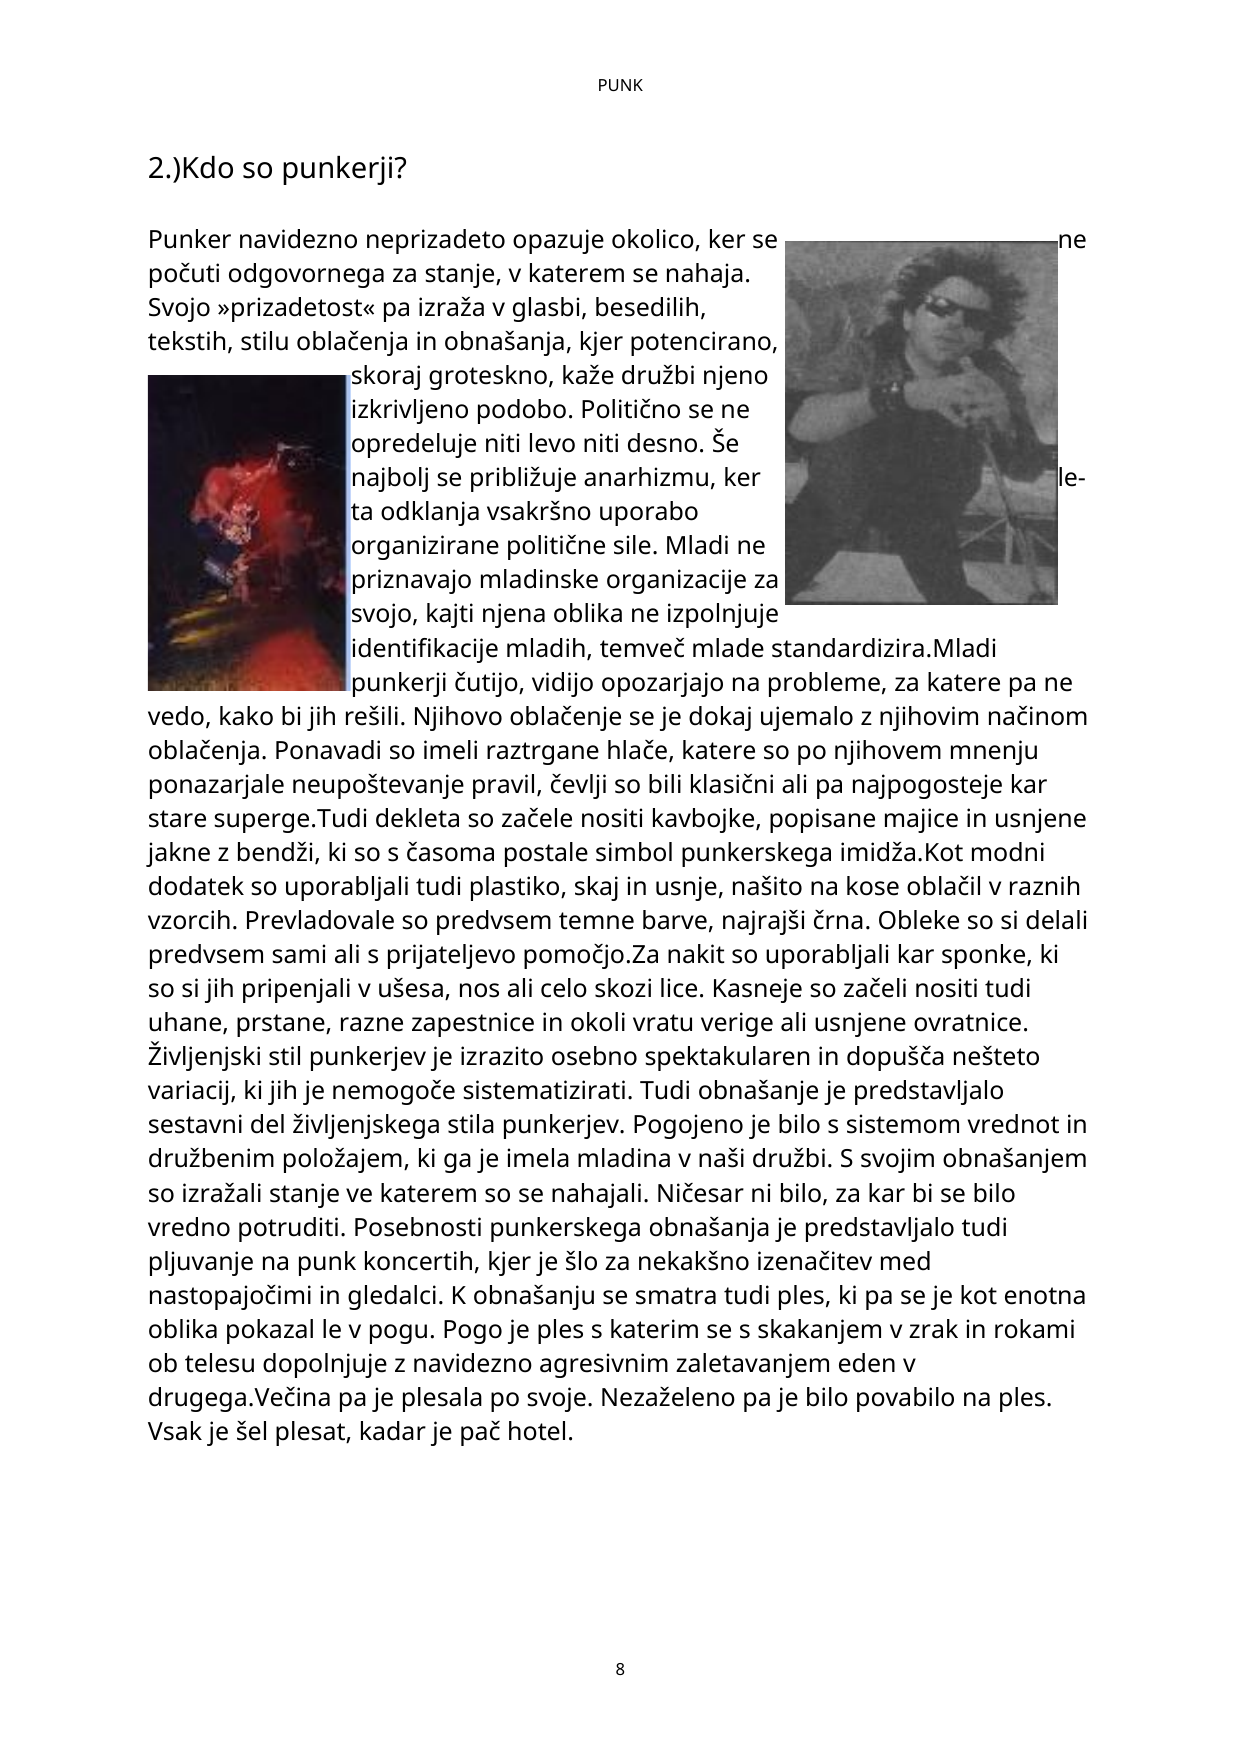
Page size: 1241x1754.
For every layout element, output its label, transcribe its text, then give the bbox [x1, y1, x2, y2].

text Punker navidezno neprizadeto opazuje okolico, ker se ne počuti odgovornega za stanje, v katerem se nahaja. Svojo »prizadetost« pa izraža v glasbi, besedilih, tekstih, stilu oblačenja in obnašanja, kjer potencirano, skoraj groteskno, kaže družbi njeno izkrivljeno podobo. Politično se ne opredeluje niti levo niti desno. Še najbolj se približuje anarhizmu, ker le-ta odklanja vsakršno uporabo organizirane politične sile. Mladi ne priznavajo mladinske organizacije za svojo, kajti njena oblika ne izpolnjuje identifikacije mladih, temveč mlade standardizira.Mladi punkerji čutijo, vidijo opozarjajo na probleme, za katere pa ne vedo, kako bi jih rešili. Njihovo oblačenje se je dokaj ujemalo z njihovim načinom oblačenja. Ponavadi so imeli raztrgane hlače, katere so po njihovem mnenju ponazarjale neupoštevanje pravil, čevlji so bili klasični ali pa najpogosteje kar stare superge.Tudi dekleta so začele nositi kavbojke, popisane majice in usnjene jakne z bendži, ki so s časoma postale simbol punkerskega imidža.Kot modni dodatek so uporabljali tudi plastiko, skaj in usnje, našito na kose oblačil v raznih vzorcih. Prevladovale so predvsem temne barve, najrajši črna. Obleke so si delali predvsem sami ali s prijateljevo pomočjo.Za nakit so uporabljali kar sponke, ki so si jih pripenjali v ušesa, nos ali celo skozi lice. Kasneje so začeli nositi tudi uhane, prstane, razne zapestnice in okoli vratu verige ali usnjene ovratnice. Življenjski stil punkerjev je izrazito osebno spektakularen in dopušča nešteto variacij, ki jih je nemogoče sistematizirati. Tudi obnašanje je predstavljalo sestavni del življenjskega stila punkerjev. Pogojeno je bilo s sistemom vrednot in družbenim položajem, ki ga je imela mladina v naši družbi. S svojim obnašanjem so izražali stanje ve katerem so se nahajali. Ničesar ni bilo, za kar bi se bilo vredno potruditi. Posebnosti punkerskega obnašanja je predstavljalo tudi pljuvanje na punk koncertih, kjer je šlo za nekakšno izenačitev med nastopajočimi in gledalci. K obnašanju se smatra tudi ples, ki pa se je kot enotna oblika pokazal le v pogu. Pogo je ples s katerim se s skakanjem v zrak in rokami ob telesu dopolnjuje z navidezno agresivnim zaletavanjem eden v drugega.Večina pa je plesala po svoje. Nezaželeno pa je bilo povabilo na ples. Vsak je šel plesat, kadar je pač hotel. [148, 221, 1092, 1448]
subtitle 2.)Kdo so punkerji? [148, 148, 1092, 187]
picture [147, 375, 351, 691]
picture [785, 241, 1058, 605]
